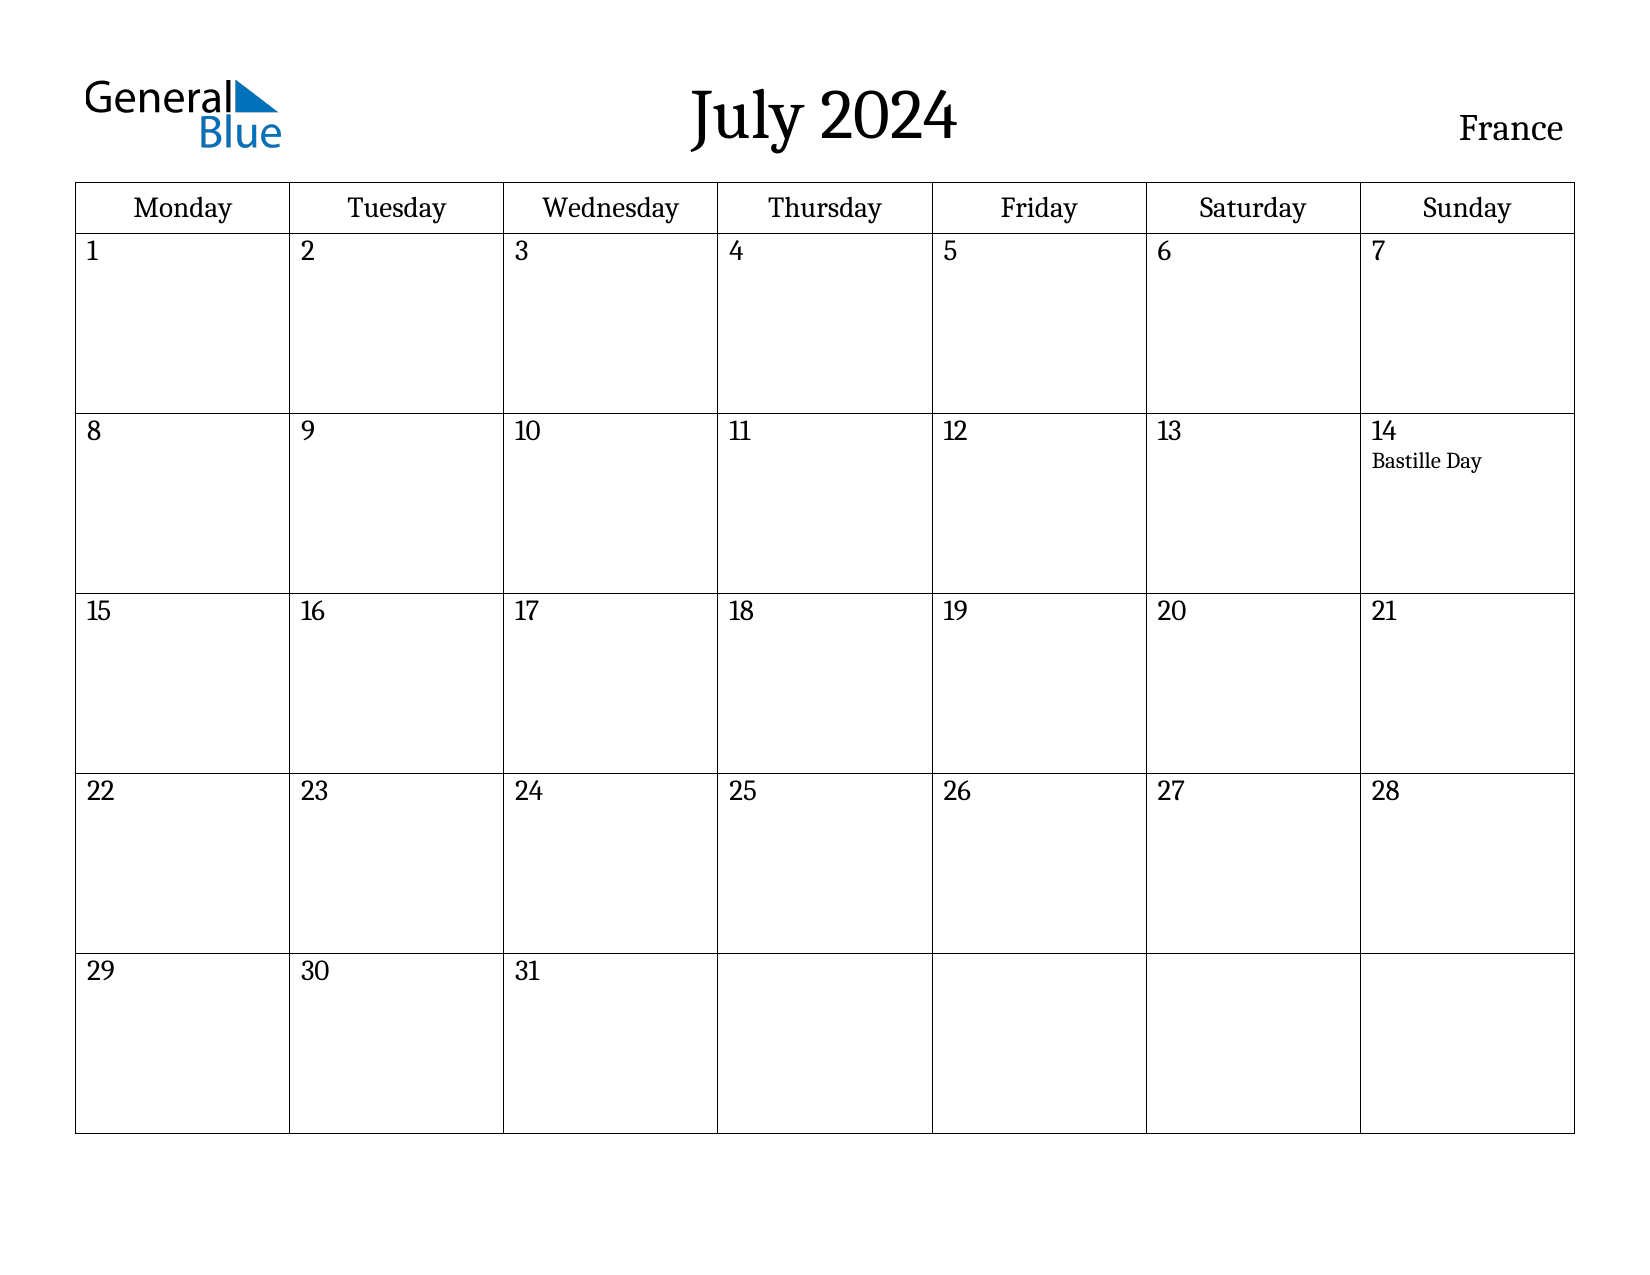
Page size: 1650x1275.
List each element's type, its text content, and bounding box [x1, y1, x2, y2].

table_cell [1361, 808, 1574, 953]
table_cell 24 [504, 774, 717, 807]
table_cell 22 [76, 774, 289, 807]
table_cell [504, 627, 717, 773]
table_cell 13 [1147, 414, 1360, 447]
table_cell 19 [933, 594, 1146, 627]
table_cell Sunday [1361, 183, 1574, 233]
table_cell [76, 808, 289, 953]
table_cell 12 [933, 414, 1146, 447]
table_cell [290, 808, 503, 953]
table_cell [933, 988, 1146, 1133]
picture [86, 80, 281, 148]
table_cell 5 [933, 234, 1146, 267]
table_cell [1361, 267, 1574, 413]
table_cell [1361, 954, 1574, 987]
table_cell Saturday [1147, 183, 1360, 233]
table_cell 14 [1361, 414, 1574, 447]
table_cell [718, 954, 932, 987]
table_cell [1361, 627, 1574, 773]
table_cell 17 [504, 594, 717, 627]
table_cell [718, 267, 932, 413]
table_cell 15 [76, 594, 289, 627]
table_cell 25 [718, 774, 932, 807]
table_cell 20 [1147, 594, 1360, 627]
table_cell 27 [1147, 774, 1360, 807]
table_cell [76, 988, 289, 1133]
table_cell [718, 808, 932, 953]
table_cell Friday [933, 183, 1146, 233]
table_cell [504, 267, 717, 413]
table_cell [504, 808, 717, 953]
table_cell [933, 954, 1146, 987]
table_header July 2024 [504, 75, 1146, 182]
table_cell [76, 448, 289, 593]
table_cell 31 [504, 954, 717, 987]
table_cell 4 [718, 234, 932, 267]
table_cell 3 [504, 234, 717, 267]
table_cell Thursday [718, 183, 932, 233]
table_cell Bastille Day [1361, 448, 1574, 593]
table_cell [718, 627, 932, 773]
table_cell [933, 808, 1146, 953]
table_cell 2 [290, 234, 503, 267]
table_cell [933, 267, 1146, 413]
table_cell 30 [290, 954, 503, 987]
table_cell [933, 627, 1146, 773]
table_cell [1147, 627, 1360, 773]
table_cell [290, 988, 503, 1133]
table_cell 29 [76, 954, 289, 987]
table_cell 26 [933, 774, 1146, 807]
table_cell [718, 988, 932, 1133]
table_cell [1147, 448, 1360, 593]
table_cell 18 [718, 594, 932, 627]
table_cell 28 [1361, 774, 1574, 807]
table_cell [290, 627, 503, 773]
table_cell 10 [504, 414, 717, 447]
table_cell 6 [1147, 234, 1360, 267]
table_cell [1147, 267, 1360, 413]
table_cell Tuesday [290, 183, 503, 233]
table_cell Monday [76, 183, 289, 233]
table_cell [290, 448, 503, 593]
table_cell 8 [76, 414, 289, 447]
table_cell [1147, 988, 1360, 1133]
table_cell [76, 267, 289, 413]
table_cell 9 [290, 414, 503, 447]
table_cell 21 [1361, 594, 1574, 627]
table_cell 1 [76, 234, 289, 267]
table_cell 23 [290, 774, 503, 807]
table_cell [290, 267, 503, 413]
table_header France [1146, 75, 1574, 182]
table_cell [76, 627, 289, 773]
table_cell 16 [290, 594, 503, 627]
table_cell [718, 448, 932, 593]
table_cell [1147, 808, 1360, 953]
table_cell Wednesday [504, 183, 717, 233]
table_cell [933, 448, 1146, 593]
table_cell [504, 448, 717, 593]
table_cell 11 [718, 414, 932, 447]
table_cell [504, 988, 717, 1133]
table_cell [1147, 954, 1360, 987]
table_header [76, 75, 503, 182]
table_cell 7 [1361, 234, 1574, 267]
table_cell [1361, 988, 1574, 1133]
